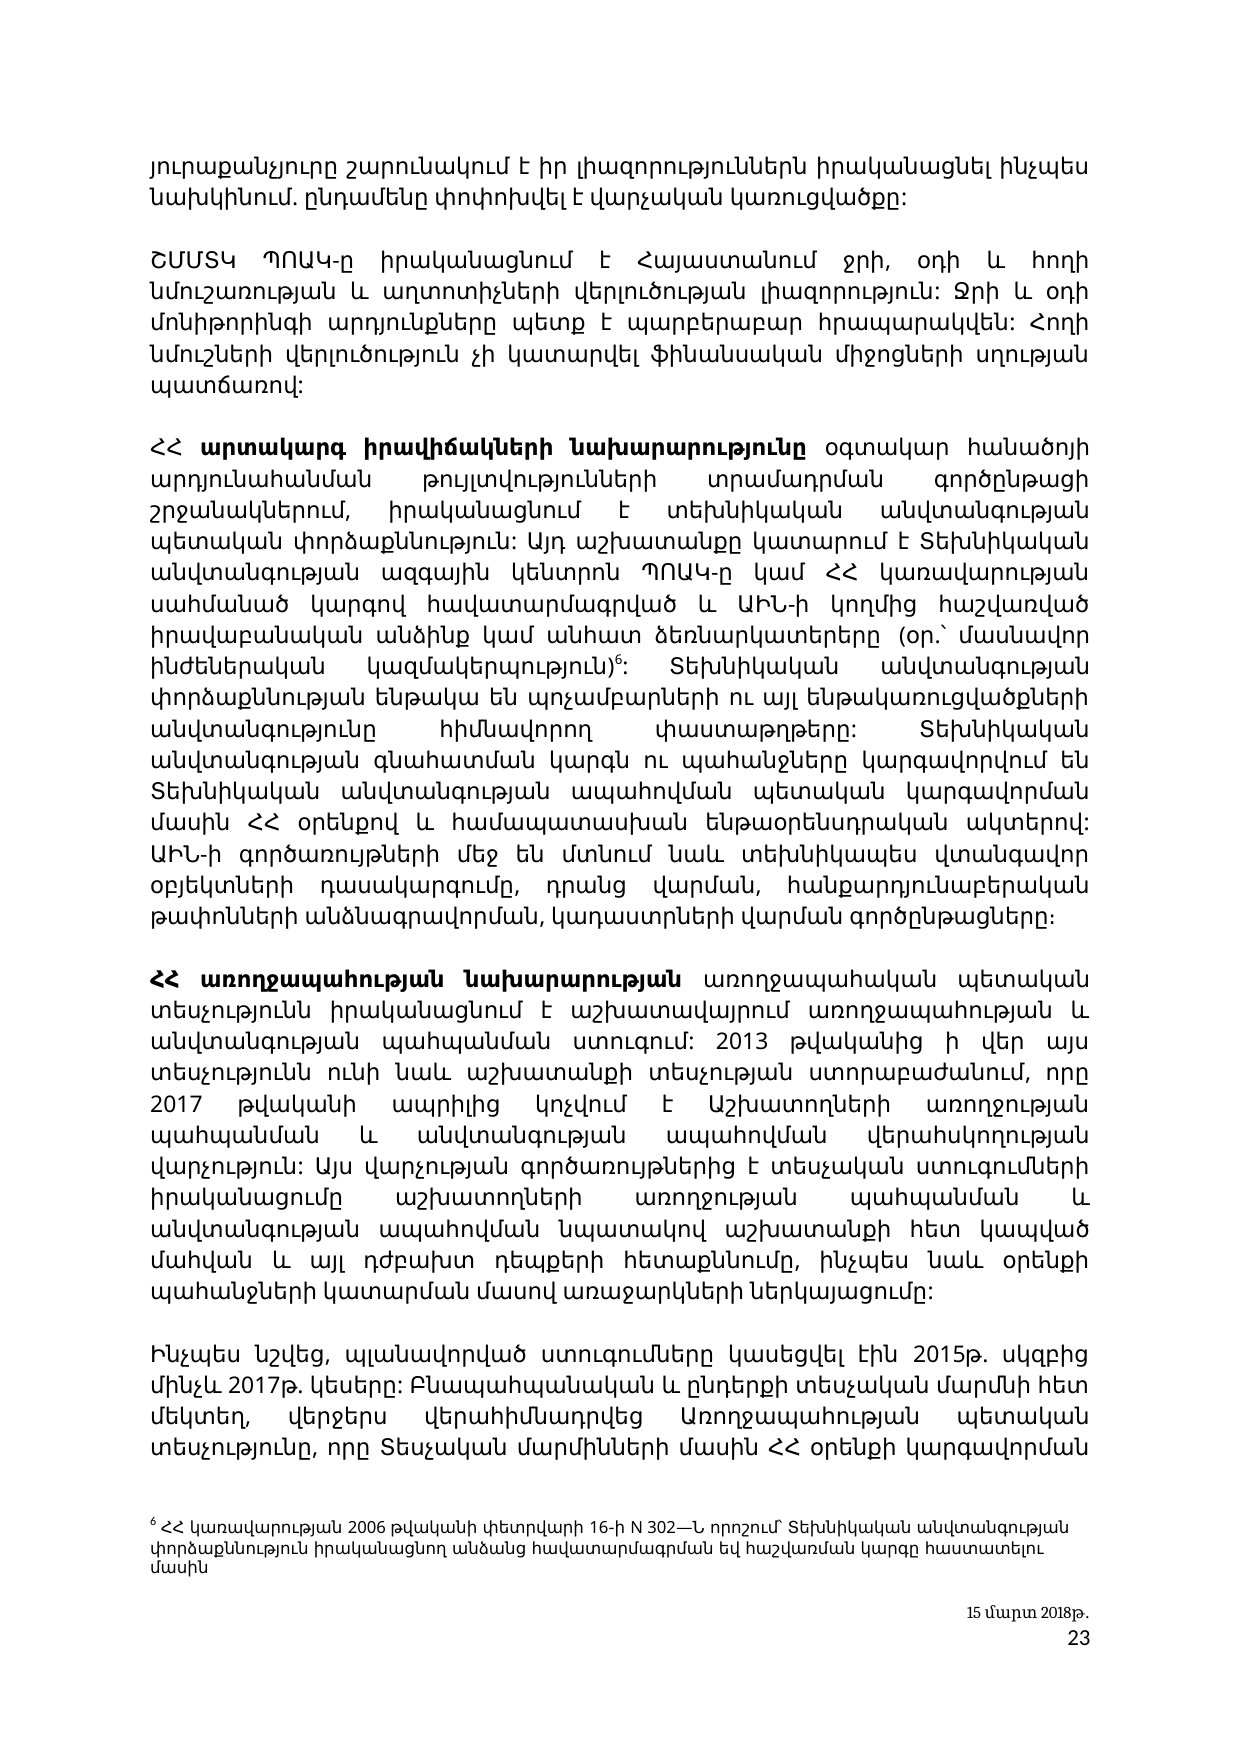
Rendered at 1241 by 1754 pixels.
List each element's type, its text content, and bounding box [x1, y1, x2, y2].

text ՀՀ առողջապահության նախարարության առողջապահական պետական տեսչությունն իրականացնում է աշխատավայրում առողջապահության և անվտանգության պահպանման ստուգում: 2013 թվականից ի վեր այս տեսչությունն ունի նաև աշխատանքի տեսչության ստորաբաժանում, որը 2017 թվականի ապրիլից կոչվում է Աշխատողների առողջության պահպանման և անվտանգության ապահովման վերահսկողության վարչություն: Այս վարչության գործառույթներից է տեսչական ստուգումների իրականացումը աշխատողների առողջության պահպանման և անվտանգության ապահովման նպատակով աշխատանքի հետ կապված մահվան և այլ դժբախտ դեպքերի հետաքննումը, ինչպես նաև օրենքի պահանջների կատարման մասով առաջարկների ներկայացումը: [150, 962, 1090, 1306]
text ՀՀ արտակարգ իրավիճակների նախարարությունը օգտակար հանածոյի արդյունահանման թույլտվությունների տրամադրման գործընթացի շրջանակներում, իրականացնում է տեխնիկական անվտանգության պետական փորձաքննություն: Այդ աշխատանքը կատարում է Տեխնիկական անվտանգության ազգային կենտրոն ՊՈԱԿ-ը կամ ՀՀ կառավարության սահմանած կարգով հավատարմագրված և ԱԻՆ-ի կողմից հաշվառված իրավաբանական անձինք կամ անհատ ձեռնարկատերերը (օր.՝ մասնավոր ինժեներական կազմակերպություն): Տեխնիկական անվտանգության փորձաքննության ենթակա են պոչամբարների ու այլ ենթակառուցվածքների անվտանգությունը հիմնավորող փաստաթղթերը: Տեխնիկական անվտանգության գնահատման կարգն ու պահանջները կարգավորվում են Տեխնիկական անվտանգության ապահովման պետական կարգավորման մասին ՀՀ օրենքով և համապատասխան ենթաօրենսդրական ակտերով: ԱԻՆ-ի գործառույթների մեջ են մտնում նաև տեխնիկապես վտանգավոր օբյեկտների դասակարգումը, դրանց վարման, հանքարդյունաբերական թափոնների անձնագրավորման, կադաստրների վարման գործընթացները։ [150, 431, 1090, 931]
text ՇՄՄՏԿ ՊՈԱԿ-ը իրականացնում է Հայաստանում ջրի, օդի և հողի նմուշառության և աղտոտիչների վերլուծության լիազորություն: Ջրի և օդի մոնիթորինգի արդյունքները պետք է պարբերաբար հրապարակվեն: Հողի նմուշների վերլուծություն չի կատարվել ֆինանսական միջոցների սղության պատճառով: [150, 244, 1090, 400]
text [150, 150, 1090, 212]
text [150, 1337, 1090, 1462]
